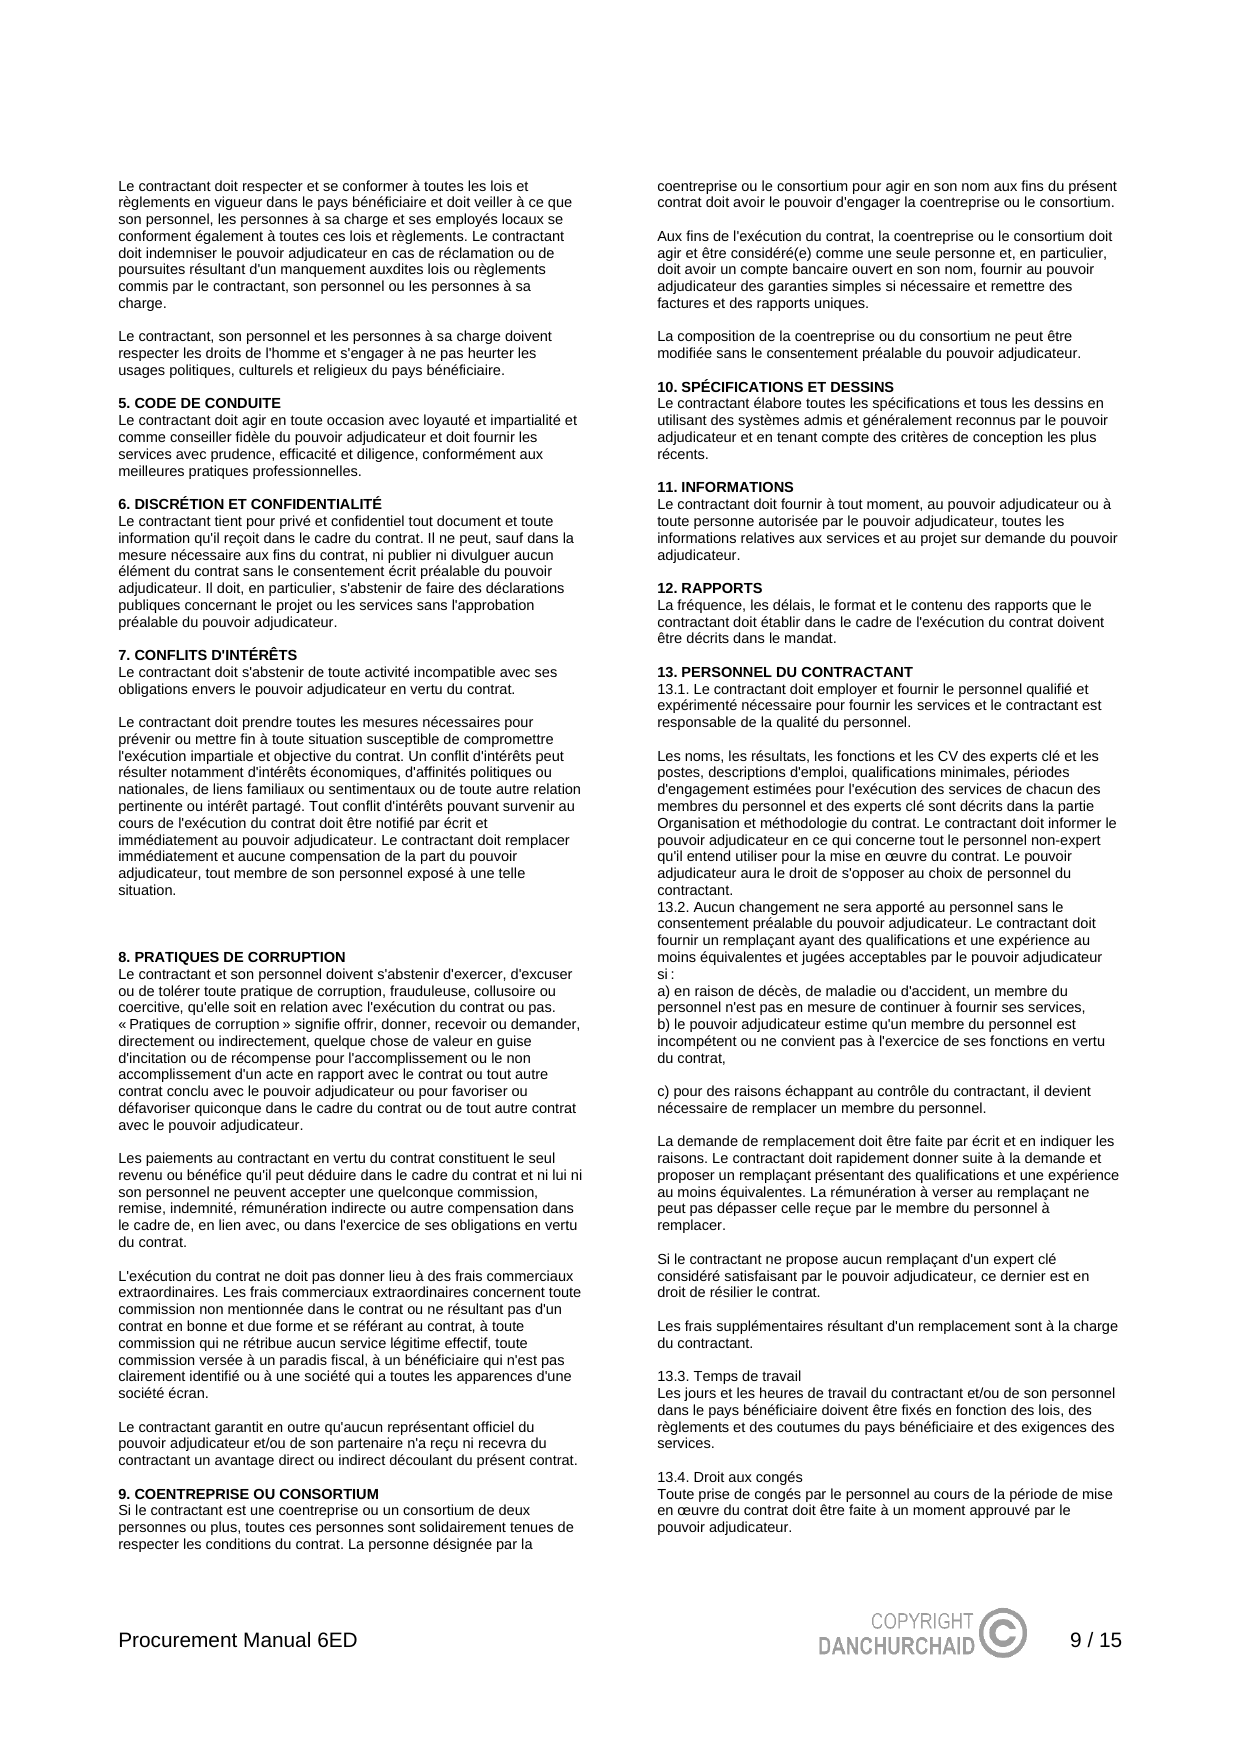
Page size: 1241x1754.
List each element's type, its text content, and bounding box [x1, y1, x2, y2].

text Le contractant doit agir en toute occasion avec loyauté et impartialité et comme conseiller fidèle du pouvoir adjudicateur et doit fournir les services avec prudence, efficacité et diligence, conformément aux meilleures pratiques professionnelles. [118, 412, 583, 479]
text Si le contractant est une coentreprise ou un consortium de deux personnes ou plus, toutes ces personnes sont solidairement tenues de respecter les conditions du contrat. La personne désignée par la coentreprise ou le consortium pour agir en son nom aux fins du présent contrat doit avoir le pouvoir d'engager la coentreprise ou le consortium. [118, 1502, 583, 1552]
text Les jours et les heures de travail du contractant et/ou de son personnel dans le pays bénéficiaire doivent être fixés en fonction des lois, des règlements et des coutumes du pays bénéficiaire et des exigences des services. [657, 1385, 1122, 1452]
text 12. RAPPORTS [657, 580, 1122, 596]
text La composition de la coentreprise ou du consortium ne peut être modifiée sans le consentement préalable du pouvoir adjudicateur. [657, 328, 1122, 362]
text Les noms, les résultats, les fonctions et les CV des experts clé et les postes, descriptions d'emploi, qualifications minimales, périodes d'engagement estimées pour l'exécution des services de chacun des membres du personnel et des experts clé sont décrits dans la partie Organisation et méthodologie du contrat. Le contractant doit informer le pouvoir adjudicateur en ce qui concerne tout le personnel non-expert qu'il entend utiliser pour la mise en œuvre du contrat. Le pouvoir adjudicateur aura le droit de s'opposer au choix de personnel du contractant. [657, 747, 1122, 898]
text Le contractant doit s'abstenir de toute activité incompatible avec ses obligations envers le pouvoir adjudicateur en vertu du contrat. [118, 663, 583, 697]
text Les frais supplémentaires résultant d'un remplacement sont à la charge du contractant. [657, 1318, 1122, 1351]
text 13. PERSONNEL DU CONTRACTANT [657, 663, 1122, 680]
text Le contractant élabore toutes les spécifications et tous les dessins en utilisant des systèmes admis et généralement reconnus par le pouvoir adjudicateur et en tenant compte des critères de conception les plus récents. [657, 395, 1122, 462]
text 13.4. Droit aux congés [657, 1468, 1122, 1485]
text Le contractant doit respecter et se conformer à toutes les lois et règlements en vigueur dans le pays bénéficiaire et doit veiller à ce que son personnel, les personnes à sa charge et ses employés locaux se conforment également à toutes ces lois et règlements. Le contractant doit indemniser le pouvoir adjudicateur en cas de réclamation ou de poursuites résultant d'un manquement auxdites lois ou règlements commis par le contractant, son personnel ou les personnes à sa charge. [118, 177, 583, 311]
text 13.3. Temps de travail [657, 1368, 1122, 1385]
text Le contractant doit prendre toutes les mesures nécessaires pour prévenir ou mettre fin à toute situation susceptible de compromettre l'exécution impartiale et objective du contrat. Un conflit d'intérêts peut résulter notamment d'intérêts économiques, d'affinités politiques ou nationales, de liens familiaux ou sentimentaux ou de toute autre relation pertinente ou intérêt partagé. Tout conflit d'intérêts pouvant survenir au cours de l'exécution du contrat doit être notifié par écrit et immédiatement au pouvoir adjudicateur. Le contractant doit remplacer immédiatement et aucune compensation de la part du pouvoir adjudicateur, tout membre de son personnel exposé à une telle situation. [118, 714, 583, 898]
text Le contractant tient pour privé et confidentiel tout document et toute information qu'il reçoit dans le cadre du contrat. Il ne peut, sauf dans la mesure nécessaire aux fins du contrat, ni publier ni divulguer aucun élément du contrat sans le consentement écrit préalable du pouvoir adjudicateur. Il doit, en particulier, s'abstenir de faire des déclarations publiques concernant le projet ou les services sans l'approbation préalable du pouvoir adjudicateur. [118, 513, 583, 630]
text 10. SPÉCIFICATIONS ET DESSINS [657, 378, 1122, 395]
text 8. PRATIQUES DE CORRUPTION [118, 949, 583, 965]
text a) en raison de décès, de maladie ou d'accident, un membre du personnel n'est pas en mesure de continuer à fournir ses services, [657, 982, 1122, 1016]
text 13.1. Le contractant doit employer et fournir le personnel qualifié et expérimenté nécessaire pour fournir les services et le contractant est responsable de la qualité du personnel. [657, 680, 1122, 731]
text c) pour des raisons échappant au contrôle du contractant, il devient nécessaire de remplacer un membre du personnel. [657, 1083, 1122, 1116]
picture [817, 1604, 1031, 1662]
text b) le pouvoir adjudicateur estime qu'un membre du personnel est incompétent ou ne convient pas à l'exercice de ses fonctions en vertu du contrat, [657, 1016, 1122, 1066]
text La fréquence, les délais, le format et le contenu des rapports que le contractant doit établir dans le cadre de l'exécution du contrat doivent être décrits dans le mandat. [657, 596, 1122, 647]
text Toute prise de congés par le personnel au cours de la période de mise en œuvre du contrat doit être faite à un moment approuvé par le pouvoir adjudicateur. [657, 1485, 1122, 1536]
text 11. INFORMATIONS [657, 479, 1122, 496]
text 7. CONFLITS D'INTÉRÊTS [118, 647, 583, 663]
text Le contractant, son personnel et les personnes à sa charge doivent respecter les droits de l'homme et s'engager à ne pas heurter les usages politiques, culturels et religieux du pays bénéficiaire. [118, 328, 583, 378]
text Le contractant et son personnel doivent s'abstenir d'exercer, d'excuser ou de tolérer toute pratique de corruption, frauduleuse, collusoire ou coercitive, qu'elle soit en relation avec l'exécution du contrat ou pas. « Pratiques de corruption » signifie offrir, donner, recevoir ou demander, directement ou indirectement, quelque chose de valeur en guise d'incitation ou de récompense pour l'accomplissement ou le non accomplissement d'un acte en rapport avec le contrat ou tout autre contrat conclu avec le pouvoir adjudicateur ou pour favoriser ou défavoriser quiconque dans le cadre du contrat ou de tout autre contrat avec le pouvoir adjudicateur. [118, 965, 583, 1133]
text 9. COENTREPRISE OU CONSORTIUM [118, 1485, 583, 1502]
text 6. DISCRÉTION ET CONFIDENTIALITÉ [118, 496, 583, 513]
text Si le contractant ne propose aucun remplaçant d'un expert clé considéré satisfaisant par le pouvoir adjudicateur, ce dernier est en droit de résilier le contrat. [657, 1251, 1122, 1301]
text Aux fins de l'exécution du contrat, la coentreprise ou le consortium doit agir et être considéré(e) comme une seule personne et, en particulier, doit avoir un compte bancaire ouvert en son nom, fournir au pouvoir adjudicateur des garanties simples si nécessaire et remettre des factures et des rapports uniques. [657, 227, 1122, 311]
text L'exécution du contrat ne doit pas donner lieu à des frais commerciaux extraordinaires. Les frais commerciaux extraordinaires concernent toute commission non mentionnée dans le contrat ou ne résultant pas d'un contrat en bonne et due forme et se référant au contrat, à toute commission qui ne rétribue aucun service légitime effectif, toute commission versée à un paradis fiscal, à un bénéficiaire qui n'est pas clairement identifié ou à une société qui a toutes les apparences d'une société écran. [118, 1267, 583, 1401]
text Le contractant doit fournir à tout moment, au pouvoir adjudicateur ou à toute personne autorisée par le pouvoir adjudicateur, toutes les informations relatives aux services et au projet sur demande du pouvoir adjudicateur. [657, 496, 1122, 563]
text 5. CODE DE CONDUITE [118, 395, 583, 412]
text 13.2. Aucun changement ne sera apporté au personnel sans le consentement préalable du pouvoir adjudicateur. Le contractant doit fournir un remplaçant ayant des qualifications et une expérience au moins équivalentes et jugées acceptables par le pouvoir adjudicateur si : [657, 898, 1122, 982]
text Les paiements au contractant en vertu du contrat constituent le seul revenu ou bénéfice qu'il peut déduire dans le cadre du contrat et ni lui ni son personnel ne peuvent accepter une quelconque commission, remise, indemnité, rémunération indirecte ou autre compensation dans le cadre de, en lien avec, ou dans l'exercice de ses obligations en vertu du contrat. [118, 1150, 583, 1251]
text La demande de remplacement doit être faite par écrit et en indiquer les raisons. Le contractant doit rapidement donner suite à la demande et proposer un remplaçant présentant des qualifications et une expérience au moins équivalentes. La rémunération à verser au remplaçant ne peut pas dépasser celle reçue par le membre du personnel à remplacer. [657, 1133, 1122, 1234]
text Le contractant garantit en outre qu'aucun représentant officiel du pouvoir adjudicateur et/ou de son partenaire n'a reçu ni recevra du contractant un avantage direct ou indirect découlant du présent contrat. [118, 1418, 583, 1468]
